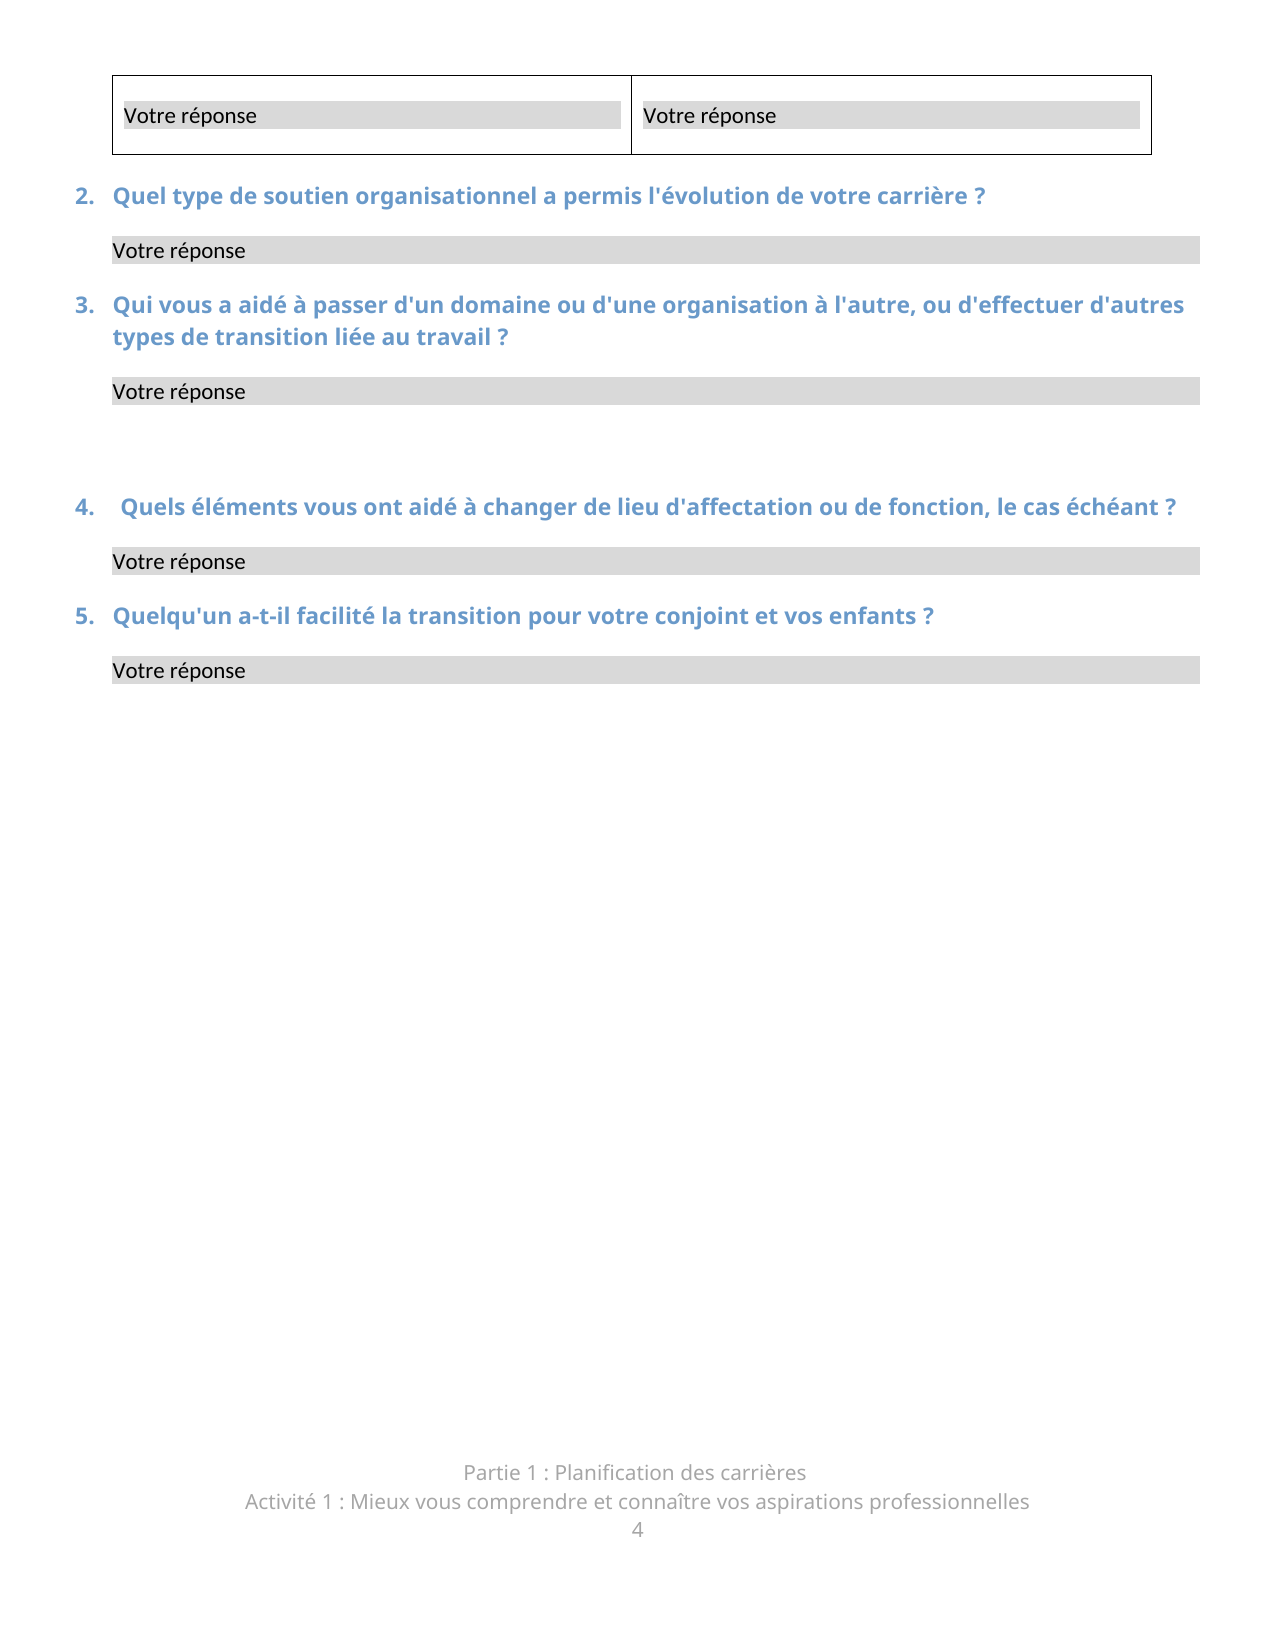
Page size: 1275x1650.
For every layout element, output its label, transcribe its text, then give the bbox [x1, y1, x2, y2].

list Quelqu'un a-t-il facilité la transition pour votre conjoint et vos enfants ? [75, 600, 1200, 631]
list Quel type de soutien organisationnel a permis l'évolution de votre carrière ? [75, 180, 1200, 211]
list Quels éléments vous ont aidé à changer de lieu d'affectation ou de fonction, le cas échéant ? [75, 491, 1200, 522]
list Qui vous a aidé à passer d'un domaine ou d'une organisation à l'autre, ou d'effectuer d'autres types de transition liée au travail ? [75, 289, 1200, 352]
